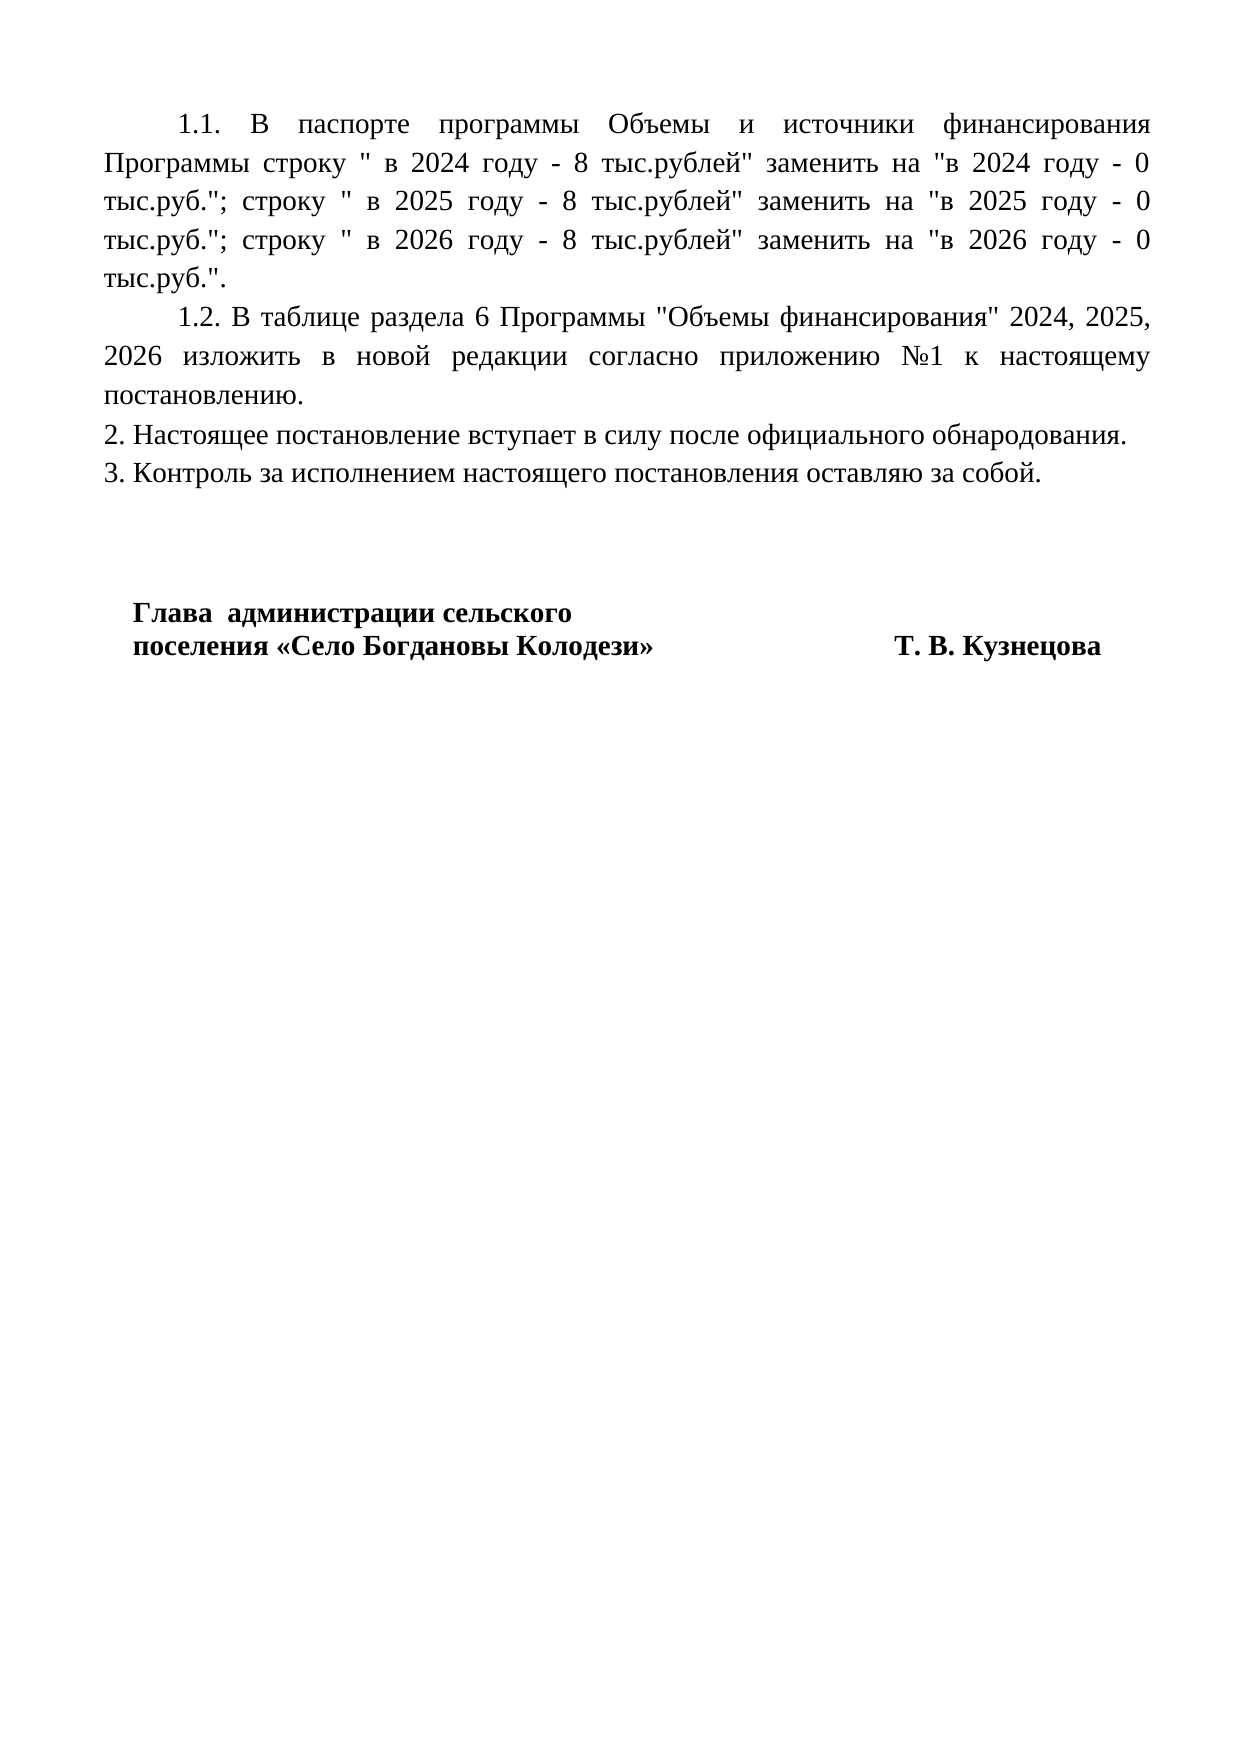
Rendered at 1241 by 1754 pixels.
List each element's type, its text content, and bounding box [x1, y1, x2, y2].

text поселения «Село Богдановы Колодези» Т. В. Кузнецова [103, 628, 1152, 662]
text 3. Контроль за исполнением настоящего постановления оставляю за собой. [103, 456, 1152, 489]
text 1.1. В паспорте программы Объемы и источники финансирования Программы строку " в 2024 году - 8 тыс.рублей" заменить на "в 2024 году - 0 тыс.руб."; строку " в 2025 году - 8 тыс.рублей" заменить на "в 2025 году - 0 тыс.руб."; строку " в 2026 году - 8 тыс.рублей" заменить на "в 2026 году - 0 тыс.руб.". [103, 106, 1152, 294]
text Глава администрации сельского [103, 595, 1152, 628]
text 2. Настоящее постановление вступает в силу после официального обнародования. [103, 417, 1152, 451]
text 1.2. В таблице раздела 6 Программы "Объемы финансирования" 2024, 2025, 2026 изложить в новой редакции согласно приложению №1 к настоящему постановлению. [103, 299, 1152, 412]
